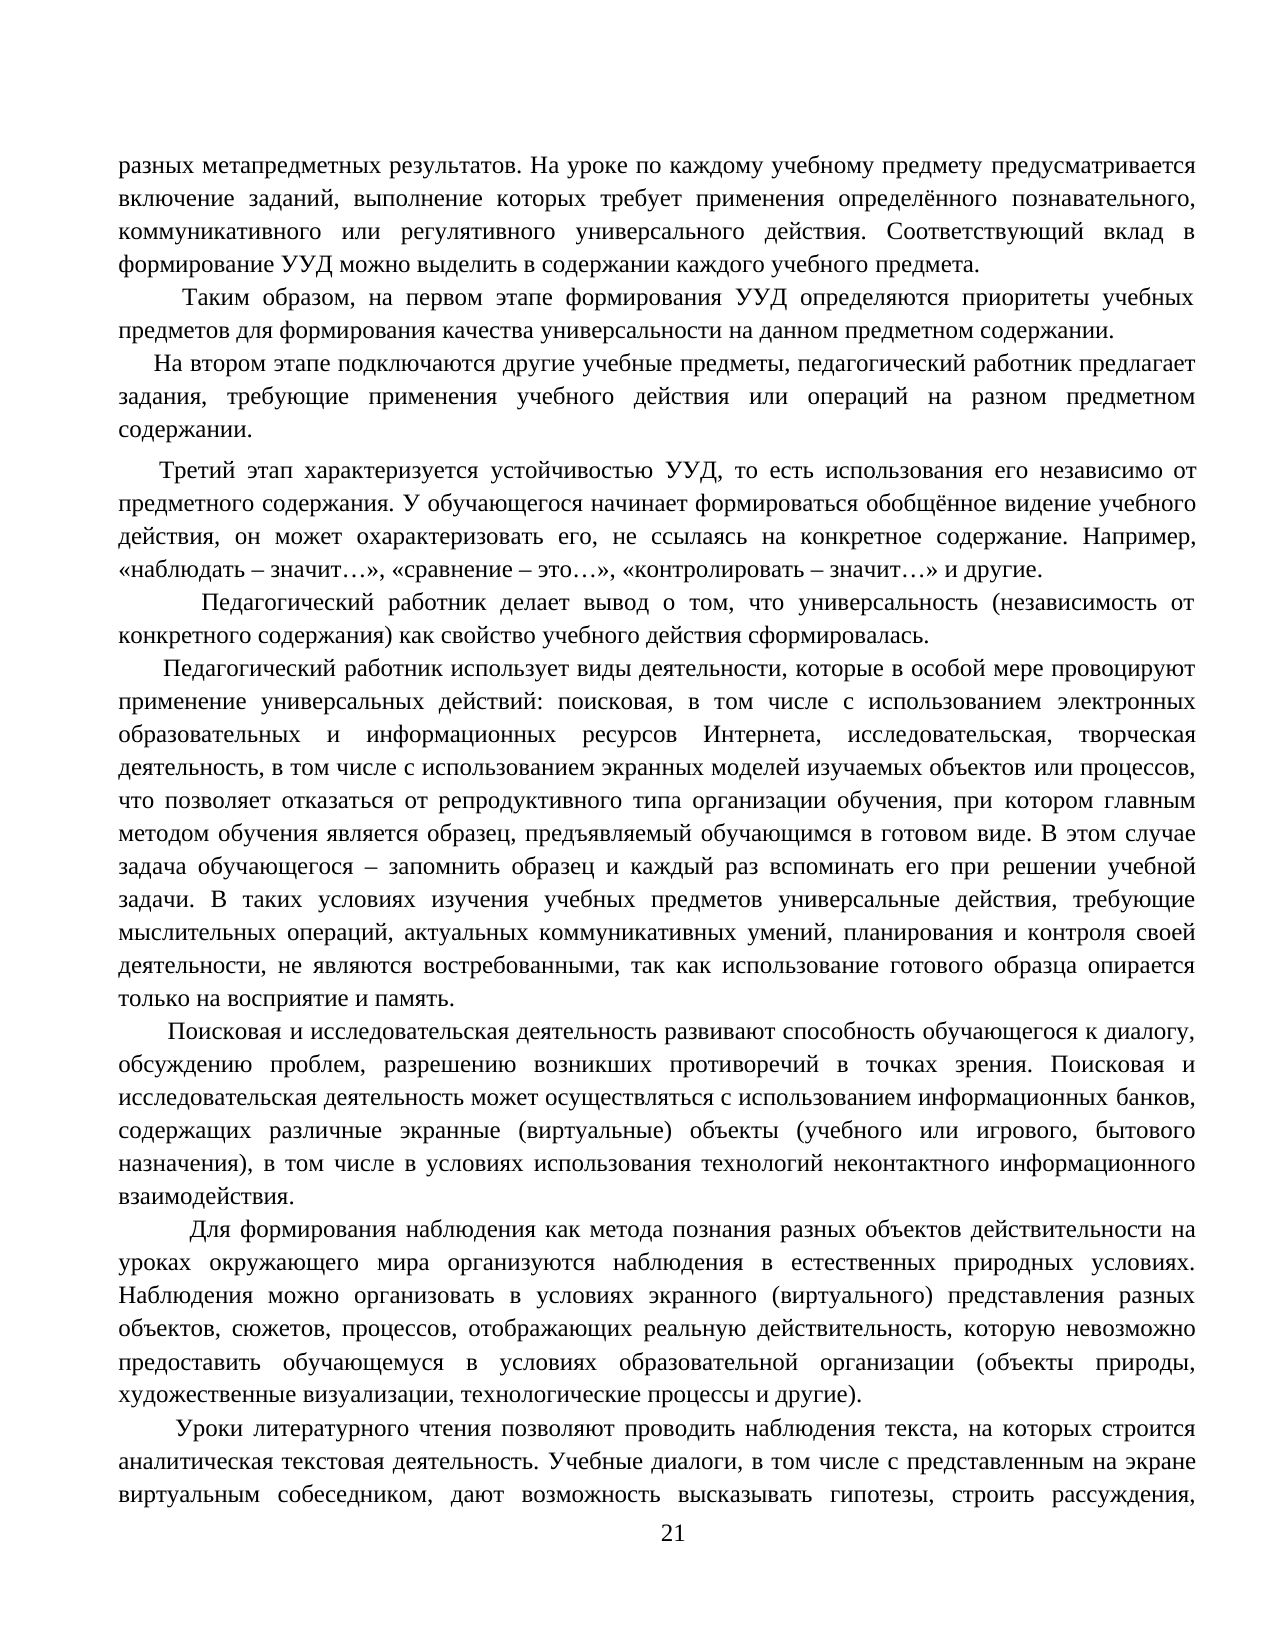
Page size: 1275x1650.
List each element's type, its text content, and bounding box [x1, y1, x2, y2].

text Третий этап характеризуется устойчивостью УУД, то есть использования его независимо от предметного содержания. У обучающегося начинает формироваться обобщённое видение учебного действия, он может охарактеризовать его, не ссылаясь на конкретное содержание. Например, «наблюдать – значит…», «сравнение – это…», «контролировать – значит…» и другие. [118, 455, 1196, 583]
text Таким образом, на первом этапе формирования УУД определяются приоритеты учебных предметов для формирования качества универсальности на данном предметном содержании. [118, 282, 1195, 344]
text Педагогический работник использует виды деятельности, которые в особой мере провоцируют применение универсальных действий: поисковая, в том числе с использованием электронных образовательных и информационных ресурсов Интернета, исследовательская, творческая деятельность, в том числе с использованием экранных моделей изучаемых объектов или процессов, что позволяет отказаться от репродуктивного типа организации обучения, при котором главным методом обучения является образец, предъявляемый обучающимся в готовом виде. В этом случае задача обучающегося – запомнить образец и каждый раз вспоминать его при решении учебной задачи. В таких условиях изучения учебных предметов универсальные действия, требующие мыслительных операций, актуальных коммуникативных умений, планирования и контроля своей деятельности, не являются востребованными, так как использование готового образца опирается только на восприятие и память. [118, 653, 1196, 1012]
text На втором этапе подключаются другие учебные предметы, педагогический работник предлагает задания, требующие применения учебного действия или операций на разном предметном содержании. [118, 348, 1196, 443]
text Для формирования наблюдения как метода познания разных объектов действительности на уроках окружающего мира организуются наблюдения в естественных природных условиях. Наблюдения можно организовать в условиях экранного (виртуального) представления разных объектов, сюжетов, процессов, отображающих реальную действительность, которую невозможно предоставить обучающемуся в условиях образовательной организации (объекты природы, художественные визуализации, технологические процессы и другие). [118, 1214, 1196, 1408]
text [118, 150, 1196, 278]
text Поисковая и исследовательская деятельность развивают способность обучающегося к диалогу, обсуждению проблем, разрешению возникших противоречий в точках зрения. Поисковая и исследовательская деятельность может осуществляться с использованием информационных банков, содержащих различные экранные (виртуальные) объекты (учебного или игрового, бытового назначения), в том числе в условиях использования технологий неконтактного информационного взаимодействия. [118, 1016, 1196, 1210]
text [118, 1413, 1196, 1507]
text Педагогический работник делает вывод о том, что универсальность (независимость от конкретного содержания) как свойство учебного действия сформировалась. [118, 587, 1196, 649]
